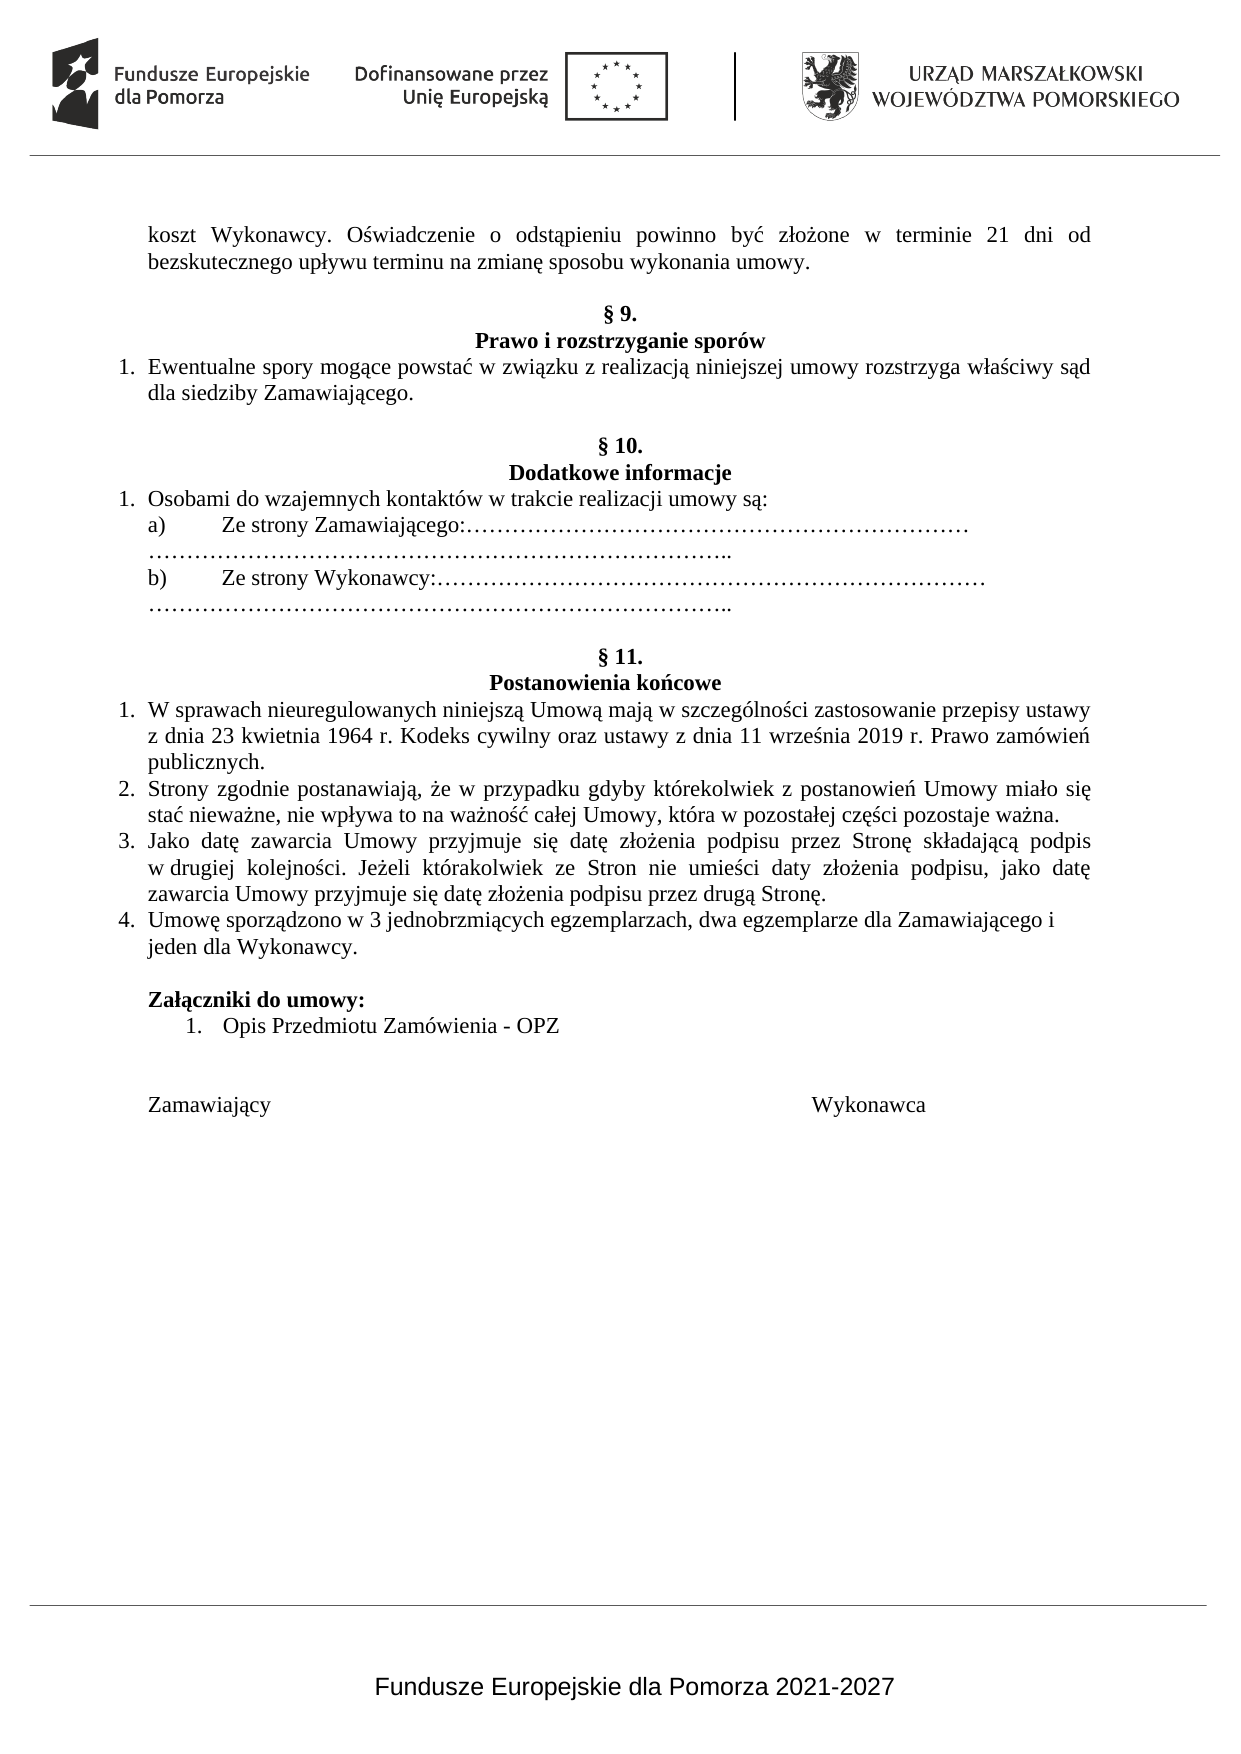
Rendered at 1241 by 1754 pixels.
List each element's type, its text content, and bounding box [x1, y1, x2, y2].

text § 11. [148, 643, 1092, 669]
list Ze strony Zamawiającego:………………………………………………………… [148, 511, 1092, 538]
list Strony zgodnie postanawiają, że w przypadku gdyby którekolwiek z postanowień Umowy miało się stać nieważne, nie wpływa to na ważność całej Umowy, która w pozostałej części pozostaje ważna. [118, 775, 1092, 827]
text Postanowienia końcowe [118, 669, 1092, 696]
list ………………………………………………………………….. [148, 590, 1092, 617]
text § 9. [148, 300, 1092, 327]
list Ewentualne spory mogące powstać w związku z realizacją niniejszej umowy rozstrzyga właściwy sąd dla siedziby Zamawiającego. [118, 353, 1092, 406]
list Ze strony Wykonawcy:……………………………………………………………… [148, 564, 1092, 590]
list § 10. [148, 432, 1092, 458]
picture [29, 14, 1202, 151]
list Osobami do wzajemnych kontaktów w trakcie realizacji umowy są: [118, 485, 1092, 511]
list Umowę sporządzono w 3 jednobrzmiących egzemplarzach, dwa egzemplarze dla Zamawiającego i jeden dla Wykonawcy. [118, 907, 1092, 959]
list Jako datę zawarcia Umowy przyjmuje się datę złożenia podpisu przez Stronę składającą podpis w drugiej kolejności. Jeżeli którakolwiek ze Stron nie umieści daty złożenia podpisu, jako datę zawarcia Umowy przyjmuje się datę złożenia podpisu przez drugą Stronę. [118, 827, 1092, 907]
list W sprawach nieuregulowanych niniejszą Umową mają w szczególności zastosowanie przepisy ustawy z dnia 23 kwietnia 1964 r. Kodeks cywilny oraz ustawy z dnia 11 września 2019 r. Prawo zamówień publicznych. [118, 696, 1092, 775]
text Zamawiający Wykonawca [148, 1091, 1092, 1117]
text Prawo i rozstrzyganie sporów [148, 327, 1092, 353]
list Opis Przedmiotu Zamówienia - OPZ [185, 1012, 1092, 1038]
list Dodatkowe informacje [148, 458, 1092, 485]
text Załączniki do umowy: [148, 986, 1092, 1012]
list ………………………………………………………………….. [148, 538, 1092, 564]
